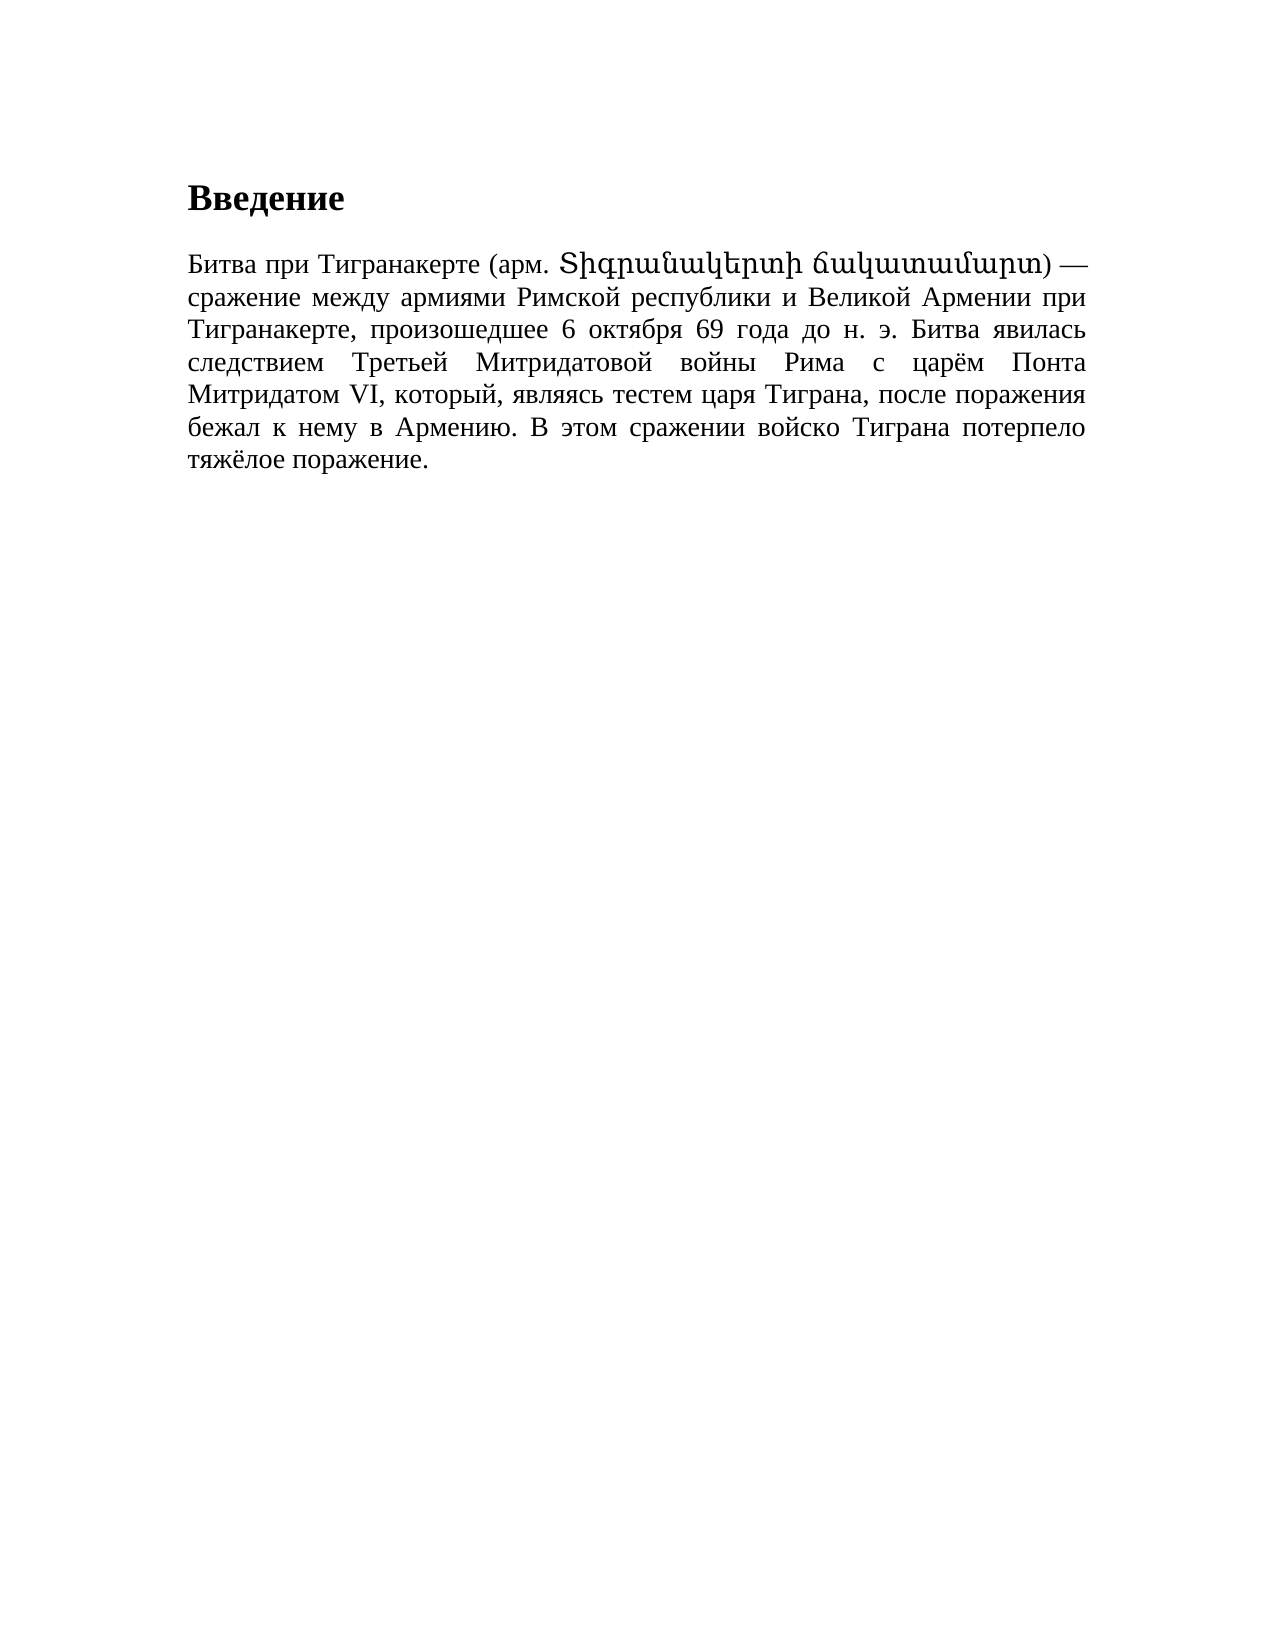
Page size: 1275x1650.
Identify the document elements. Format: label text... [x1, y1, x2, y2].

text Битва при Тигранакерте (арм. Տիգրանակերտի ճակատամարտ) — сражение между армиями Римской республики и Великой Армении при Тигранакерте, произошедшее 6 октября 69 года до н. э. Битва явилась следствием Третьей Митридатовой войны Рима с царём Понта Митридатом VI, который, являясь тестем царя Тиграна, после поражения бежал к нему в Армению. В этом сражении войско Тиграна потерпело тяжёлое поражение. [187, 248, 1087, 474]
list Введение [187, 175, 1087, 218]
